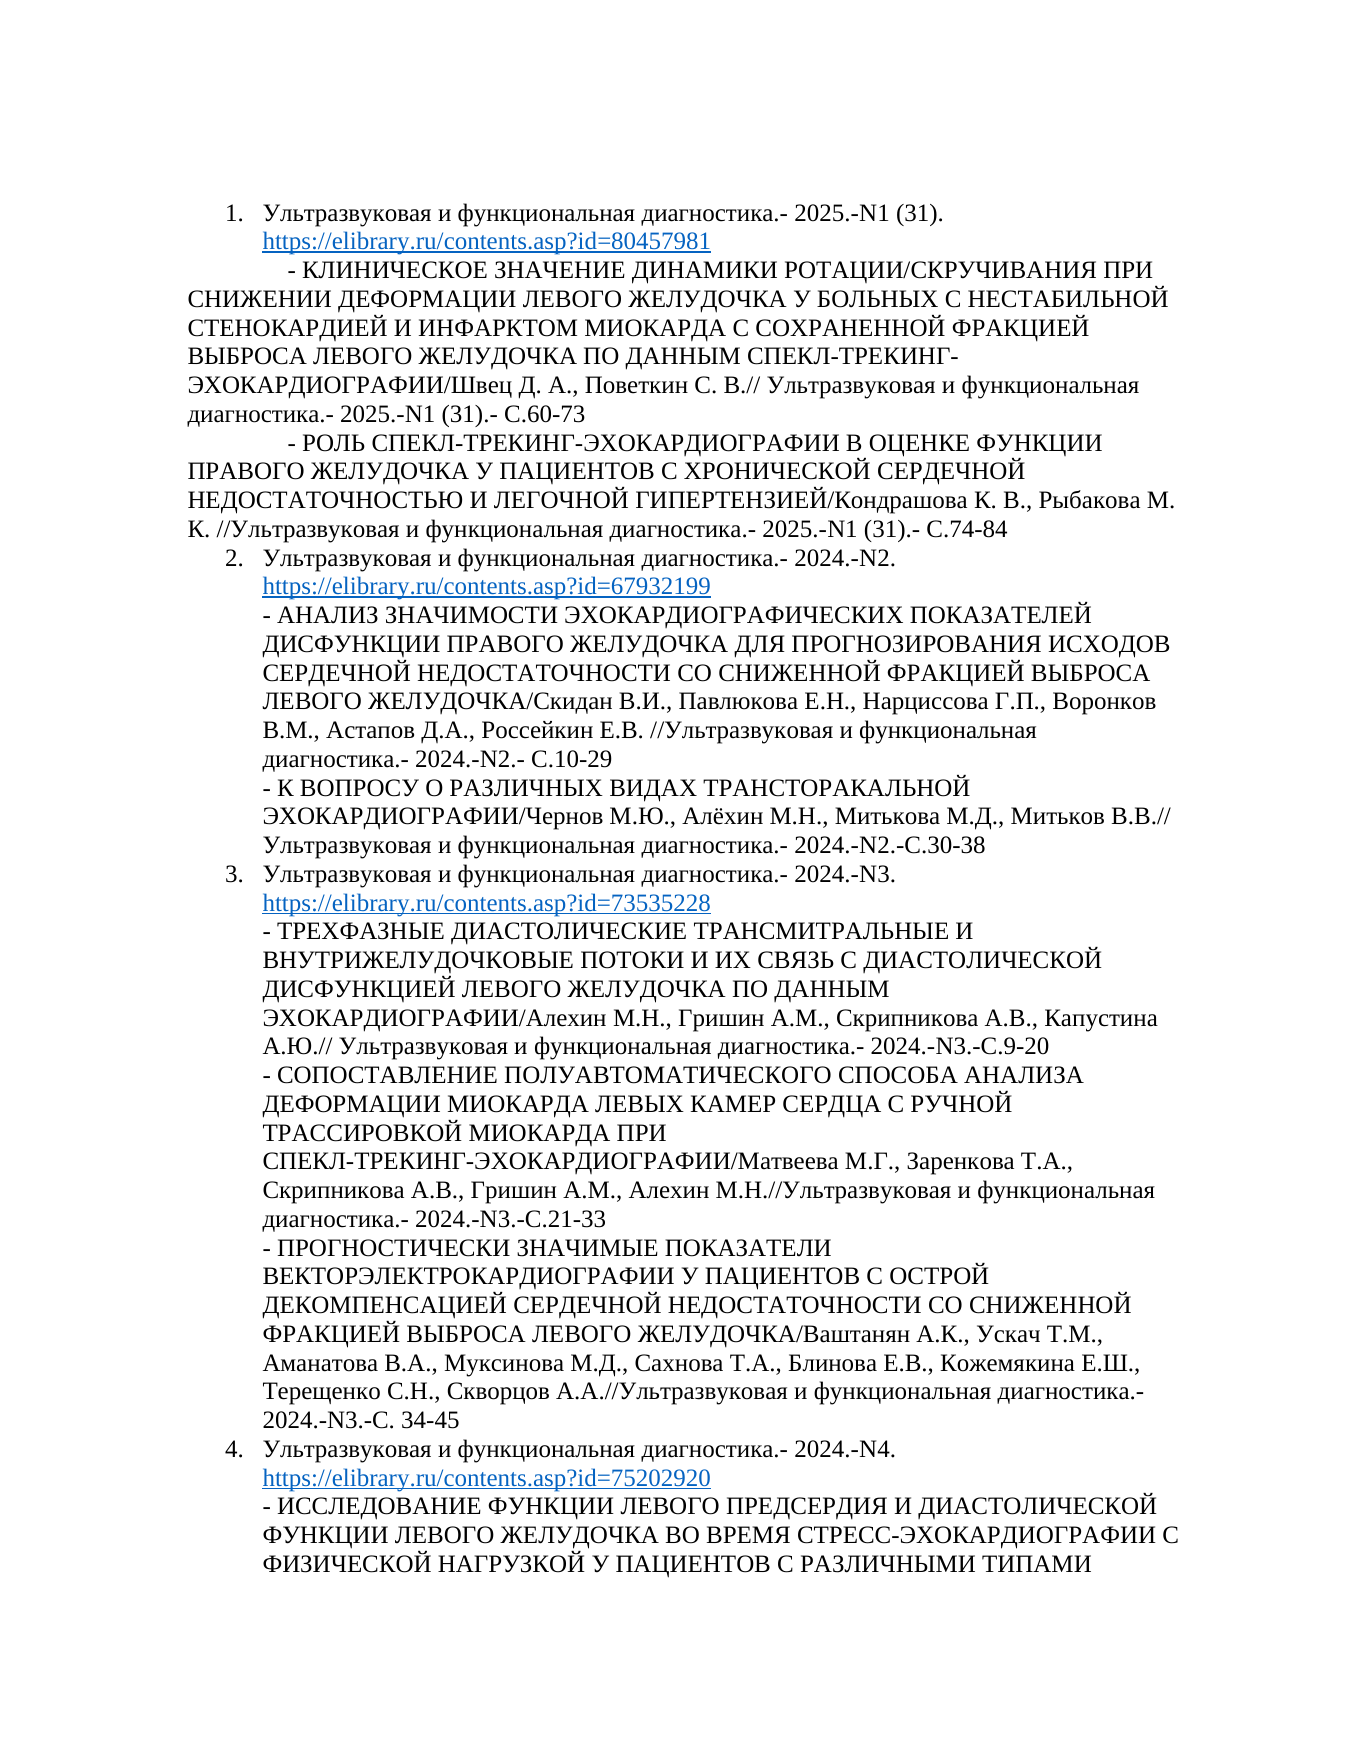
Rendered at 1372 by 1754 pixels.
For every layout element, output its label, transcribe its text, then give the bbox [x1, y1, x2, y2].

text - ПРОГНОСТИЧЕСКИ ЗНАЧИМЫЕ ПОКАЗАТЕЛИ ВЕКТОРЭЛЕКТРОКАРДИОГРАФИИ У ПАЦИЕНТОВ С ОСТРОЙ ДЕКОМПЕНСАЦИЕЙ СЕРДЕЧНОЙ НЕДОСТАТОЧНОСТИ СО СНИЖЕННОЙ ФРАКЦИЕЙ ВЫБРОСА ЛЕВОГО ЖЕЛУДОЧКА/Ваштанян А.К., Ускач Т.М., Аманатова В.А., Муксинова М.Д., Сахнова Т.А., Блинова Е.В., Кожемякина Е.Ш., Терещенко С.Н., Скворцов А.А.//Ультразвуковая и функциональная диагностика.- 2024.-N3.-С. 34-45 [262, 1233, 1184, 1434]
list Ультразвуковая и функциональная диагностика.- 2024.-N3. https://elibrary.ru/contents.asp?id=73535228 [225, 859, 1184, 916]
text - ТРЕХФАЗНЫЕ ДИАСТОЛИЧЕСКИЕ ТРАНСМИТРАЛЬНЫЕ И ВНУТРИЖЕЛУДОЧКОВЫЕ ПОТОКИ И ИХ СВЯЗЬ С ДИАСТОЛИЧЕСКОЙ ДИСФУНКЦИЕЙ ЛЕВОГО ЖЕЛУДОЧКА ПО ДАННЫМ ЭХОКАРДИОГРАФИИ/Алехин М.Н., Гришин А.М., Скрипникова А.В., Капустина А.Ю.// Ультразвуковая и функциональная диагностика.- 2024.-N3.-С.9-20 [262, 916, 1184, 1060]
text - К ВОПРОСУ О РАЗЛИЧНЫХ ВИДАХ ТРАНСТОРАКАЛЬНОЙ ЭХОКАРДИОГРАФИИ/Чернов М.Ю., Алёхин М.Н., Митькова М.Д., Митьков В.В.// Ультразвуковая и функциональная диагностика.- 2024.-N2.-С.30-38 [262, 773, 1184, 859]
text - РОЛЬ СПЕКЛ-ТРЕКИНГ-ЭХОКАРДИОГРАФИИ В ОЦЕНКЕ ФУНКЦИИ ПРАВОГО ЖЕЛУДОЧКА У ПАЦИЕНТОВ С ХРОНИЧЕСКОЙ СЕРДЕЧНОЙ НЕДОСТАТОЧНОСТЬЮ И ЛЕГОЧНОЙ ГИПЕРТЕНЗИЕЙ/Кондрашова К. В., Рыбакова М. К. //Ультразвуковая и функциональная диагностика.- 2025.-N1 (31).- С.74-84 [187, 428, 1184, 543]
text - КЛИНИЧЕСКОЕ ЗНАЧЕНИЕ ДИНАМИКИ РОТАЦИИ/СКРУЧИВАНИЯ ПРИ СНИЖЕНИИ ДЕФОРМАЦИИ ЛЕВОГО ЖЕЛУДОЧКА У БОЛЬНЫХ С НЕСТАБИЛЬНОЙ СТЕНОКАРДИЕЙ И ИНФАРКТОМ МИОКАРДА С СОХРАНЕННОЙ ФРАКЦИЕЙ ВЫБРОСА ЛЕВОГО ЖЕЛУДОЧКА ПО ДАННЫМ СПЕКЛ-ТРЕКИНГ-ЭХОКАРДИОГРАФИИ/Швец Д. А., Поветкин С. В.// Ультразвуковая и функциональная диагностика.- 2025.-N1 (31).- С.60-73 [187, 255, 1184, 428]
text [262, 1491, 1184, 1578]
text - СОПОСТАВЛЕНИЕ ПОЛУАВТОМАТИЧЕСКОГО СПОСОБА АНАЛИЗА ДЕФОРМАЦИИ МИОКАРДА ЛЕВЫХ КАМЕР СЕРДЦА С РУЧНОЙ ТРАССИРОВКОЙ МИОКАРДА ПРИ СПЕКЛ-ТРЕКИНГ-ЭХОКАРДИОГРАФИИ/Матвеева М.Г., Заренкова Т.А., Скрипникова А.В., Гришин А.М., Алехин М.Н.//Ультразвуковая и функциональная диагностика.- 2024.-N3.-С.21-33 [262, 1060, 1184, 1233]
list Ультразвуковая и функциональная диагностика.- 2024.-N4. https://elibrary.ru/contents.asp?id=75202920 [225, 1434, 1184, 1491]
list Ультразвуковая и функциональная диагностика.- 2024.-N2. https://elibrary.ru/contents.asp?id=67932199 [225, 543, 1184, 600]
text - АНАЛИЗ ЗНАЧИМОСТИ ЭХОКАРДИОГРАФИЧЕСКИХ ПОКАЗАТЕЛЕЙ ДИСФУНКЦИИ ПРАВОГО ЖЕЛУДОЧКА ДЛЯ ПРОГНОЗИРОВАНИЯ ИСХОДОВ СЕРДЕЧНОЙ НЕДОСТАТОЧНОСТИ СО СНИЖЕННОЙ ФРАКЦИЕЙ ВЫБРОСА ЛЕВОГО ЖЕЛУДОЧКА/Скидан В.И., Павлюкова Е.Н., Нарциссова Г.П., Воронков В.М., Астапов Д.А., Россейкин Е.В. //Ультразвуковая и функциональная диагностика.- 2024.-N2.- С.10-29 [262, 600, 1184, 773]
list Ультразвуковая и функциональная диагностика.- 2025.-N1 (31). https://elibrary.ru/contents.asp?id=80457981 [225, 198, 1184, 255]
